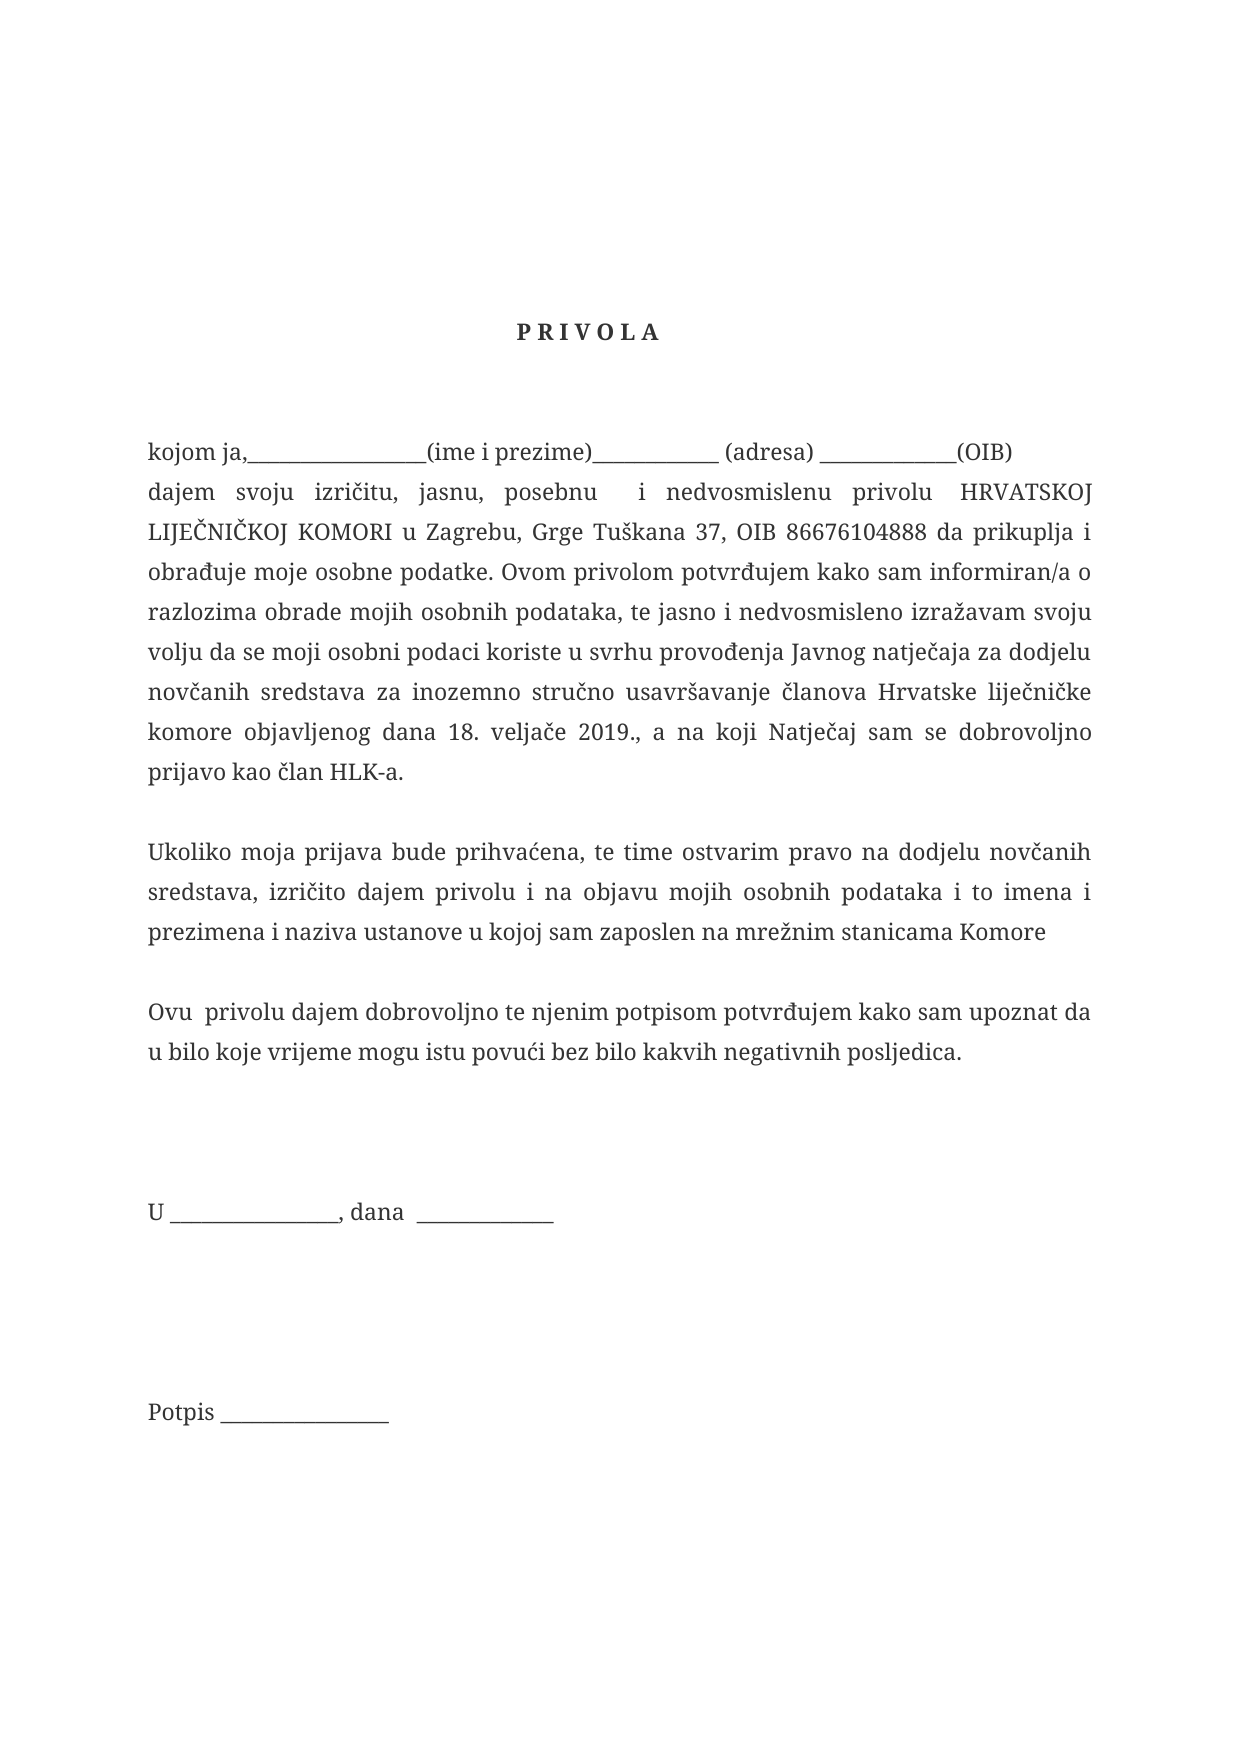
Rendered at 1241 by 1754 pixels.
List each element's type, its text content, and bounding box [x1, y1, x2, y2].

text P R I V O L A [443, 308, 1093, 348]
text Ovu privolu dajem dobrovoljno te njenim potpisom potvrđujem kako sam upoznat da u bilo koje vrijeme mogu istu povući bez bilo kakvih negativnih posljedica. [148, 988, 1093, 1068]
text dajem svoju izričitu, jasnu, posebnu i nedvosmislenu privolu HRVATSKOJ LIJEČNIČKOJ KOMORI u Zagrebu, Grge Tuškana 37, OIB 86676104888 da prikuplja i obrađuje moje osobne podatke. Ovom privolom potvrđujem kako sam informiran/a o razlozima obrade mojih osobnih podataka, te jasno i nedvosmisleno izražavam svoju volju da se moji osobni podaci koriste u svrhu provođenja Javnog natječaja za dodjelu novčanih sredstava za inozemno stručno usavršavanje članova Hrvatske liječničke komore objavljenog dana 18. veljače 2019., a na koji Natječaj sam se dobrovoljno prijavo kao član HLK-a. [148, 468, 1093, 788]
text Ukoliko moja prijava bude prihvaćena, te time ostvarim pravo na dodjelu novčanih sredstava, izričito dajem privolu i na objavu mojih osobnih podataka i to imena i prezimena i naziva ustanove u kojoj sam zaposlen na mrežnim stanicama Komore [148, 828, 1093, 948]
text Potpis ________________ [148, 1388, 1093, 1428]
text U ________________, dana _____________ [148, 1188, 1093, 1228]
text kojom ja,_________________(ime i prezime)____________ (adresa) _____________(OIB) [148, 428, 1093, 468]
